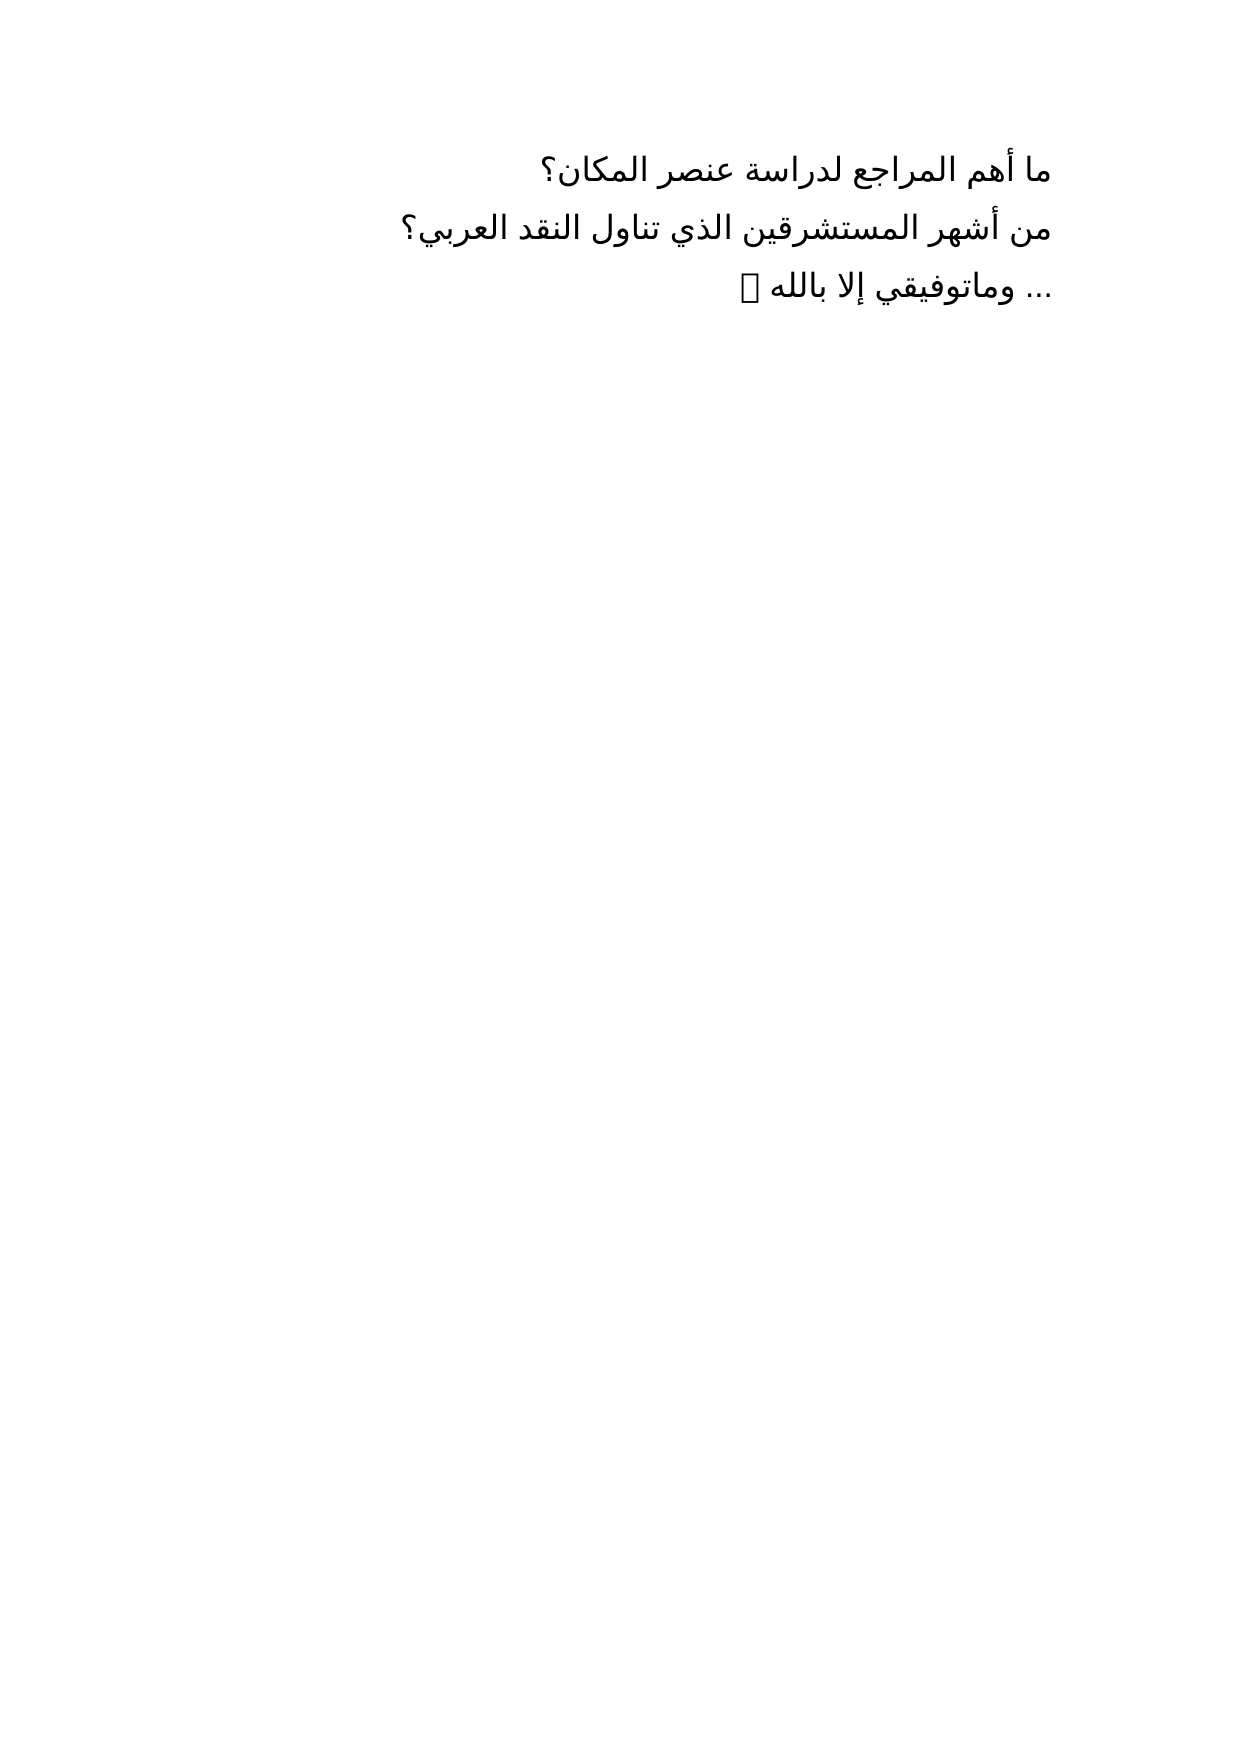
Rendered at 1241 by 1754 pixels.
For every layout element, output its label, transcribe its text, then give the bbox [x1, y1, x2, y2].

text من أشهر المستشرقين الذي تناول النقد العربي؟ [187, 208, 1053, 247]
text ... وماتوفيقي إلا بالله 🌼 [187, 266, 1053, 306]
text ما أهم المراجع لدراسة عنصر المكان؟ [187, 150, 1053, 188]
